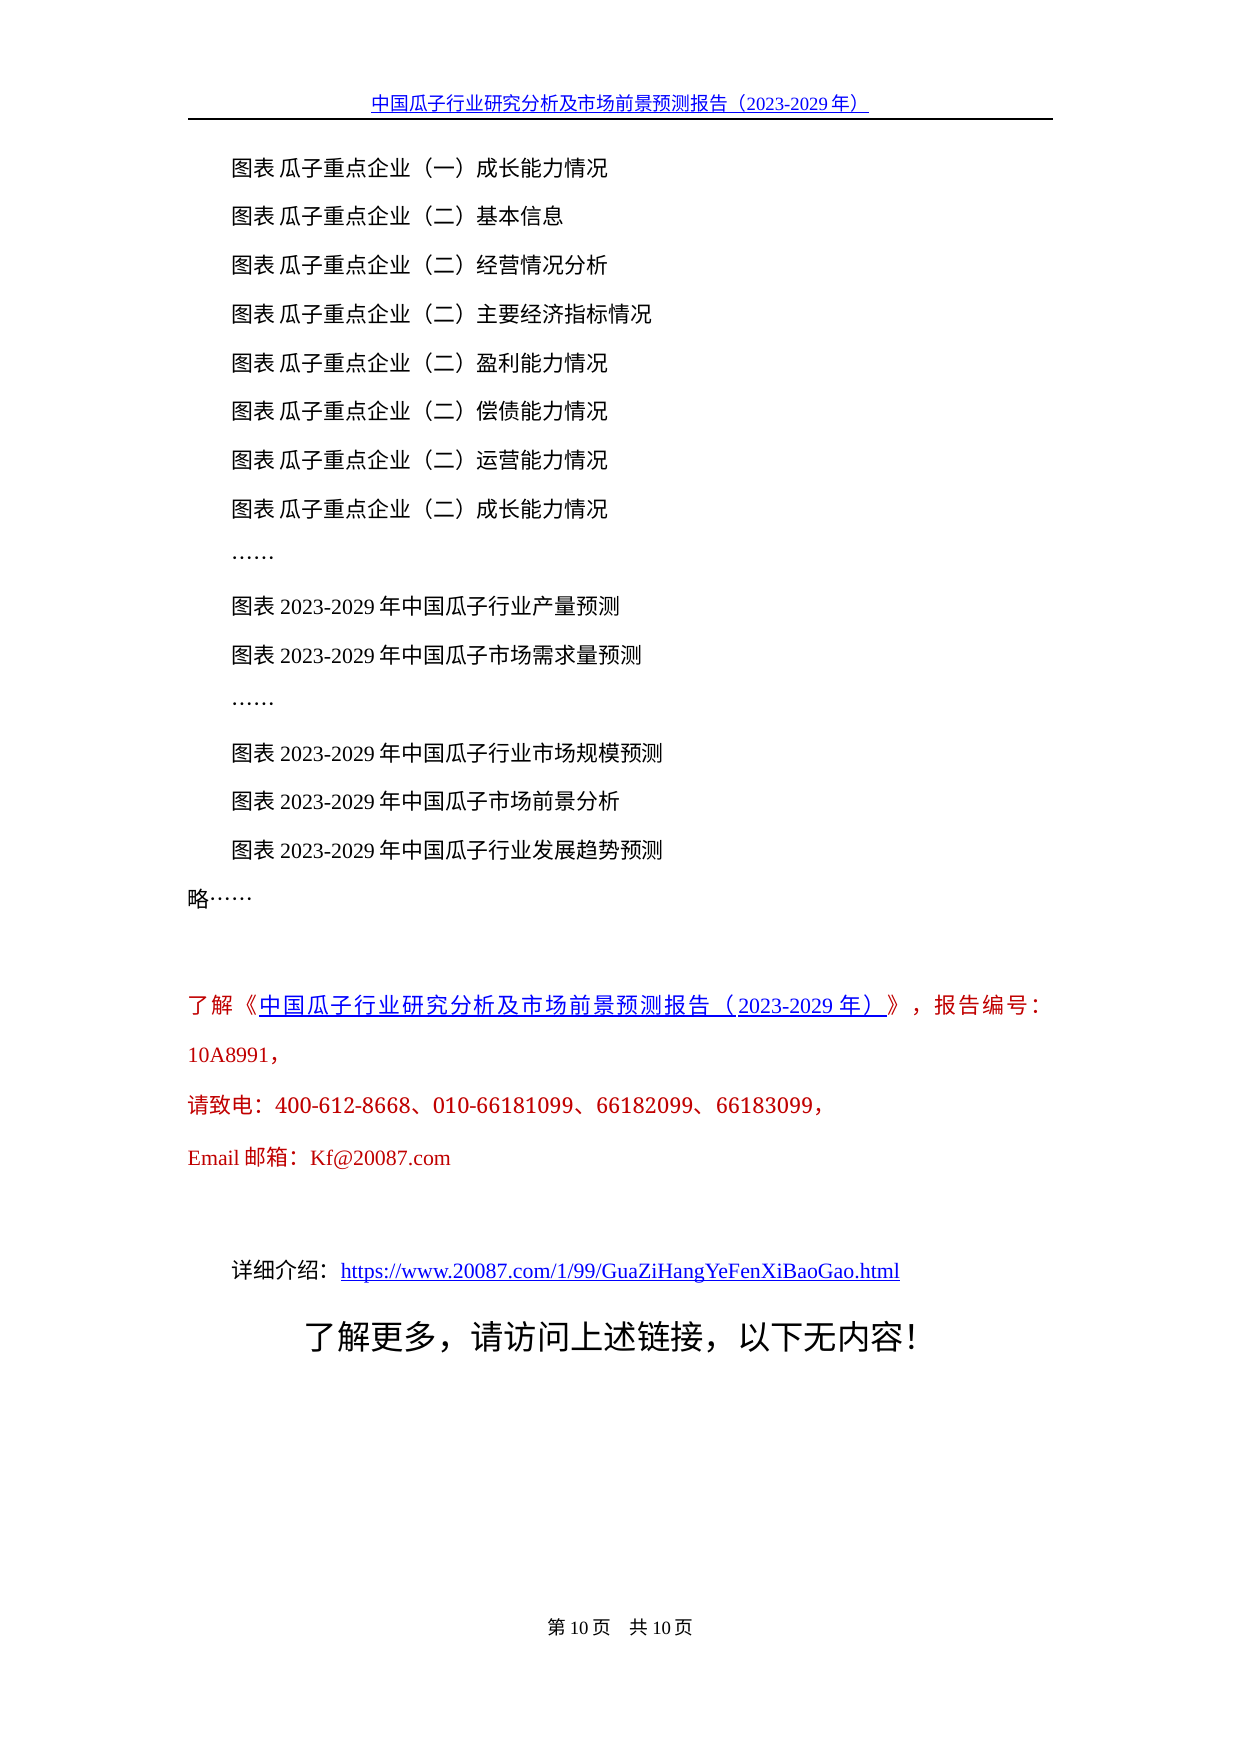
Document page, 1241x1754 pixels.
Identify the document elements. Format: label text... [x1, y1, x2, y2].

title 了解更多，请访问上述链接，以下无内容！ [187, 1303, 1053, 1368]
text 了解《中国瓜子行业研究分析及市场前景预测报告（2023-2029年）》，报告编号：10A8991， [187, 988, 1053, 1069]
text 请致电：400-612-8668、010-66181099、66182099、66183099， [187, 1088, 1053, 1121]
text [187, 150, 1053, 914]
text Email邮箱：Kf@20087.com [187, 1140, 1053, 1172]
text 详细介绍：https://www.20087.com/1/99/GuaZiHangYeFenXiBaoGao.html [187, 1253, 1053, 1285]
